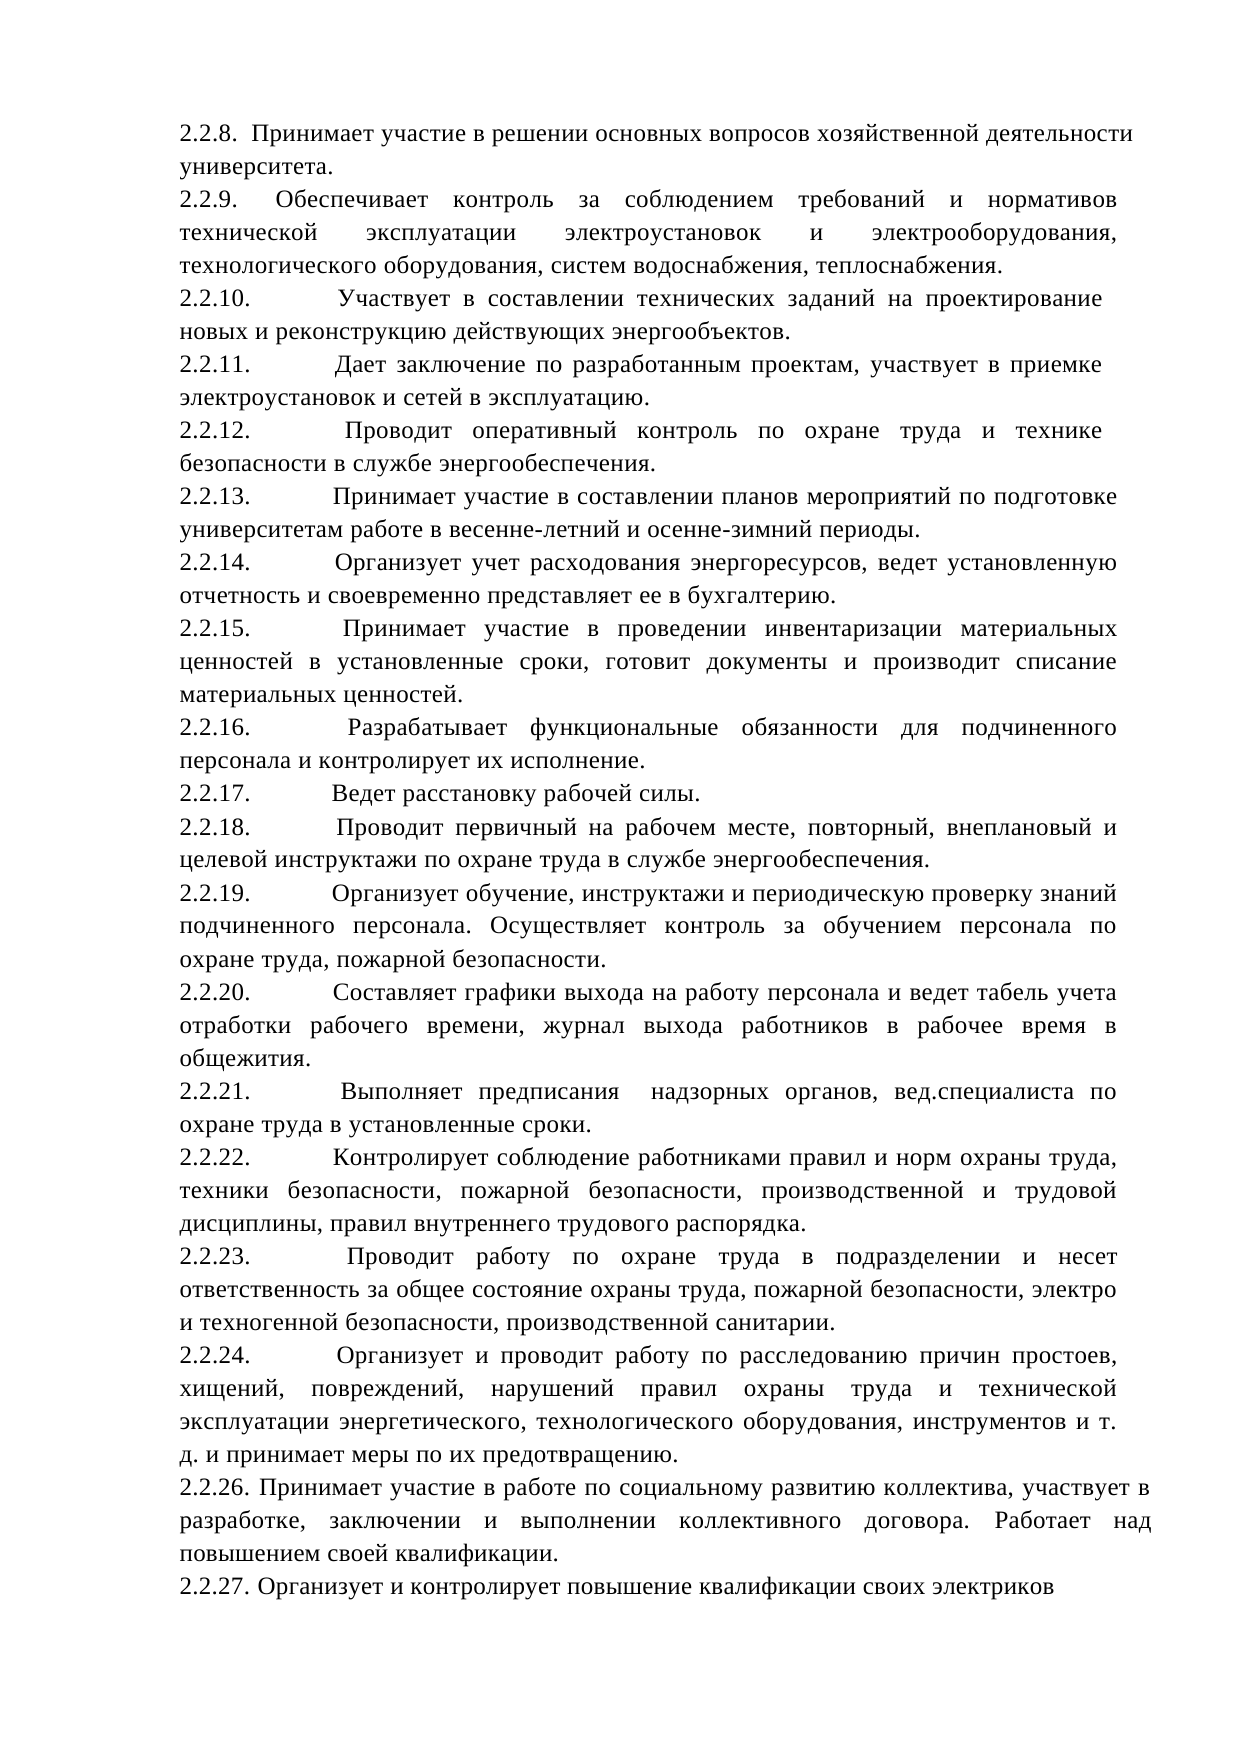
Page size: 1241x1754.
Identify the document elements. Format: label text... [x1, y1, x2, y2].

list Составляет графики выхода на работу персонала и ведет табель учета отработки рабочего времени, журнал выхода работников в рабочее время в общежития. [179, 977, 1118, 1010]
list Проводит оперативный контроль по охране труда и технике безопасности в службе энергообеспечения. [179, 415, 1104, 477]
list Проводит работу по охране труда в подразделении и несет ответственность за общее состояние охраны труда, пожарной безопасности, электро и техногенной безопасности, производственной санитарии. [179, 1241, 1118, 1274]
list Принимает участие в проведении инвентаризации материальных ценностей в установленные сроки, готовит документы и производит списание материальных ценностей. [179, 613, 1118, 646]
list Организует и проводит работу по расследованию причин простоев, хищений, повреждений, нарушений правил охраны труда и технической эксплуатации энергетического, технологического оборудования, инструментов и т. д. и принимает меры по их предотвращению. [179, 1340, 1118, 1373]
list Проводит первичный на рабочем месте, повторный, внеплановый и целевой инструктажи по охране труда в службе энергообеспечения. [179, 812, 1118, 873]
list Выполняет предписания надзорных органов, вед.специалиста по охране труда в установленные сроки. [179, 1076, 1118, 1137]
list Проводит работу по охране труда в подразделении и несет ответственность за общее состояние охраны труда, пожарной безопасности, электро и техногенной безопасности, производственной санитарии. [179, 1303, 1118, 1336]
list Обеспечивает контроль за соблюдением требований и нормативов технической эксплуатации электроустановок и электрооборудования, технологического оборудования, систем водоснабжения, теплоснабжения. [179, 246, 1118, 279]
list Дает заключение по разработанным проектам, участвует в приемке электроустановок и сетей в эксплуатацию. [179, 349, 1104, 411]
list Организует учет расходования энергоресурсов, ведет установленную отчетность и своевременно представляет ее в бухгалтерию. [179, 547, 1118, 609]
list Контролирует соблюдение работниками правил и норм охраны труда, техники безопасности, пожарной безопасности, производственной и трудовой дисциплины, правил внутреннего трудового распорядка. [179, 1203, 1118, 1237]
list Ведет расстановку рабочей силы. [179, 778, 1152, 807]
list Участвует в составлении технических заданий на проектирование новых и реконструкцию действующих энергообъектов. [179, 283, 1104, 345]
list Организует обучение, инструктажи и периодическую проверку знаний подчиненного персонала. Осуществляет контроль за обучением персонала по охране труда, пожарной безопасности. [179, 939, 1118, 972]
list Организует обучение, инструктажи и периодическую проверку знаний подчиненного персонала. Осуществляет контроль за обучением персонала по охране труда, пожарной безопасности. [179, 878, 1118, 911]
list Принимает участие в проведении инвентаризации материальных ценностей в установленные сроки, готовит документы и производит списание материальных ценностей. [179, 675, 1118, 708]
list Контролирует соблюдение работниками правил и норм охраны труда, техники безопасности, пожарной безопасности, производственной и трудовой дисциплины, правил внутреннего трудового распорядка. [179, 1142, 1118, 1175]
list Организует и проводит работу по расследованию причин простоев, хищений, повреждений, нарушений правил охраны труда и технической эксплуатации энергетического, технологического оборудования, инструментов и т. д. и принимает меры по их предотвращению. [179, 1435, 1118, 1468]
list Принимает участие в решении основных вопросов хозяйственной деятельности университета. [179, 118, 1152, 180]
list Принимает участие в составлении планов мероприятий по подготовке университетам работе в весенне-летний и осенне-зимний периоды. [179, 481, 1118, 543]
list Разрабатывает функциональные обязанности для подчиненного персонала и контролирует их исполнение. [179, 712, 1118, 774]
list Составляет графики выхода на работу персонала и ведет табель учета отработки рабочего времени, журнал выхода работников в рабочее время в общежития. [179, 1038, 1118, 1071]
list Принимает участие в работе по социальному развитию коллектива, участвует в разработке, заключении и выполнении коллективного договора. Работает над повышением своей квалификации. [179, 1472, 1152, 1567]
list Организует и контролирует повышение квалификации своих электриков [179, 1571, 1070, 1600]
list Обеспечивает контроль за соблюдением требований и нормативов технической эксплуатации электроустановок и электрооборудования, технологического оборудования, систем водоснабжения, теплоснабжения. [179, 184, 1118, 217]
